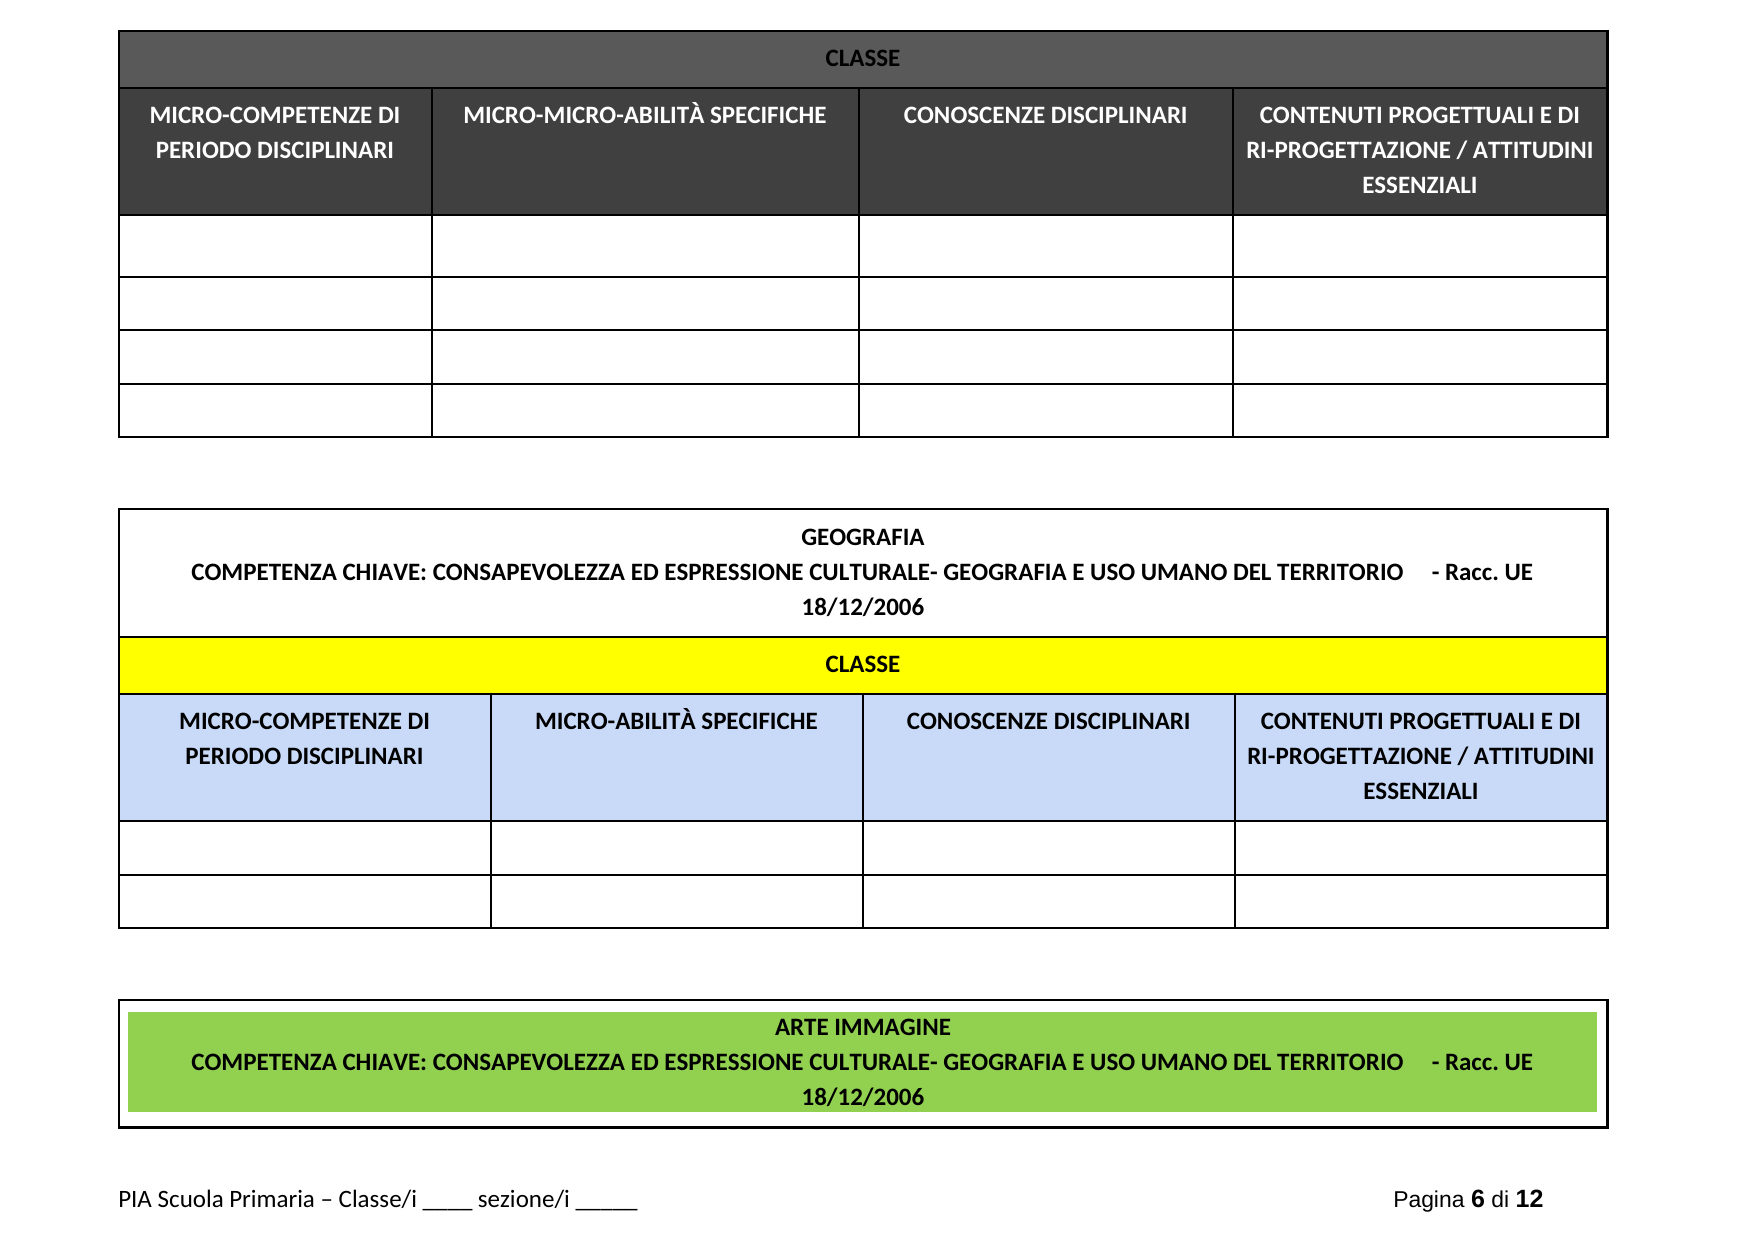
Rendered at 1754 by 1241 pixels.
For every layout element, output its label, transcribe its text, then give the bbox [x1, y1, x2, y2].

table_cell [120, 385, 431, 436]
table_cell [860, 385, 1232, 436]
table_cell [120, 278, 431, 329]
table_cell [433, 216, 858, 276]
table_cell [120, 216, 431, 276]
table_cell [1234, 385, 1606, 436]
table_cell [433, 278, 858, 329]
table_cell [1234, 278, 1606, 329]
table_cell [433, 331, 858, 383]
table_cell [860, 278, 1232, 329]
table_cell MICRO-MICRO-ABILITÀ SPECIFICHE [433, 89, 858, 214]
table_cell MICRO-ABILITÀ SPECIFICHE [492, 695, 862, 820]
table_cell MICRO-COMPETENZE DI PERIODO DISCIPLINARI [120, 695, 490, 820]
table_cell [1236, 876, 1606, 927]
table_cell [860, 216, 1232, 276]
table_cell [120, 822, 490, 873]
table_cell [1236, 822, 1606, 873]
table_cell [1234, 331, 1606, 383]
table_cell MICRO-COMPETENZE DI PERIODO DISCIPLINARI [120, 89, 431, 214]
table_header GEOGRAFIA COMPETENZA CHIAVE: CONSAPEVOLEZZA ED ESPRESSIONE CULTURALE- GEOGRAFIA E USO UMANO DEL TERRITORIO - Racc. UE 18/12/2006 [120, 510, 1606, 636]
table_cell CONTENUTI PROGETTUALI E DI RI-PROGETTAZIONE / ATTITUDINI ESSENZIALI [1234, 89, 1606, 214]
table_cell CONTENUTI PROGETTUALI E DI RI-PROGETTAZIONE / ATTITUDINI ESSENZIALI [1236, 695, 1606, 820]
table_cell CONOSCENZE DISCIPLINARI [864, 695, 1234, 820]
table_cell [864, 822, 1234, 873]
table_cell [120, 876, 490, 927]
table_cell [864, 876, 1234, 927]
table_cell CLASSE [120, 638, 1606, 693]
table_cell [120, 331, 431, 383]
table_cell CLASSE [120, 32, 1606, 87]
table_cell [433, 385, 858, 436]
table_cell [492, 822, 862, 873]
table_cell CONOSCENZE DISCIPLINARI [860, 89, 1232, 214]
table_cell [492, 876, 862, 927]
table_cell [860, 331, 1232, 383]
table_header ARTE IMMAGINE COMPETENZA CHIAVE: CONSAPEVOLEZZA ED ESPRESSIONE CULTURALE- GEOGRAFIA E USO UMANO DEL TERRITORIO - Racc. UE 18/12/2006 [120, 1001, 1606, 1126]
table_cell [1234, 216, 1606, 276]
